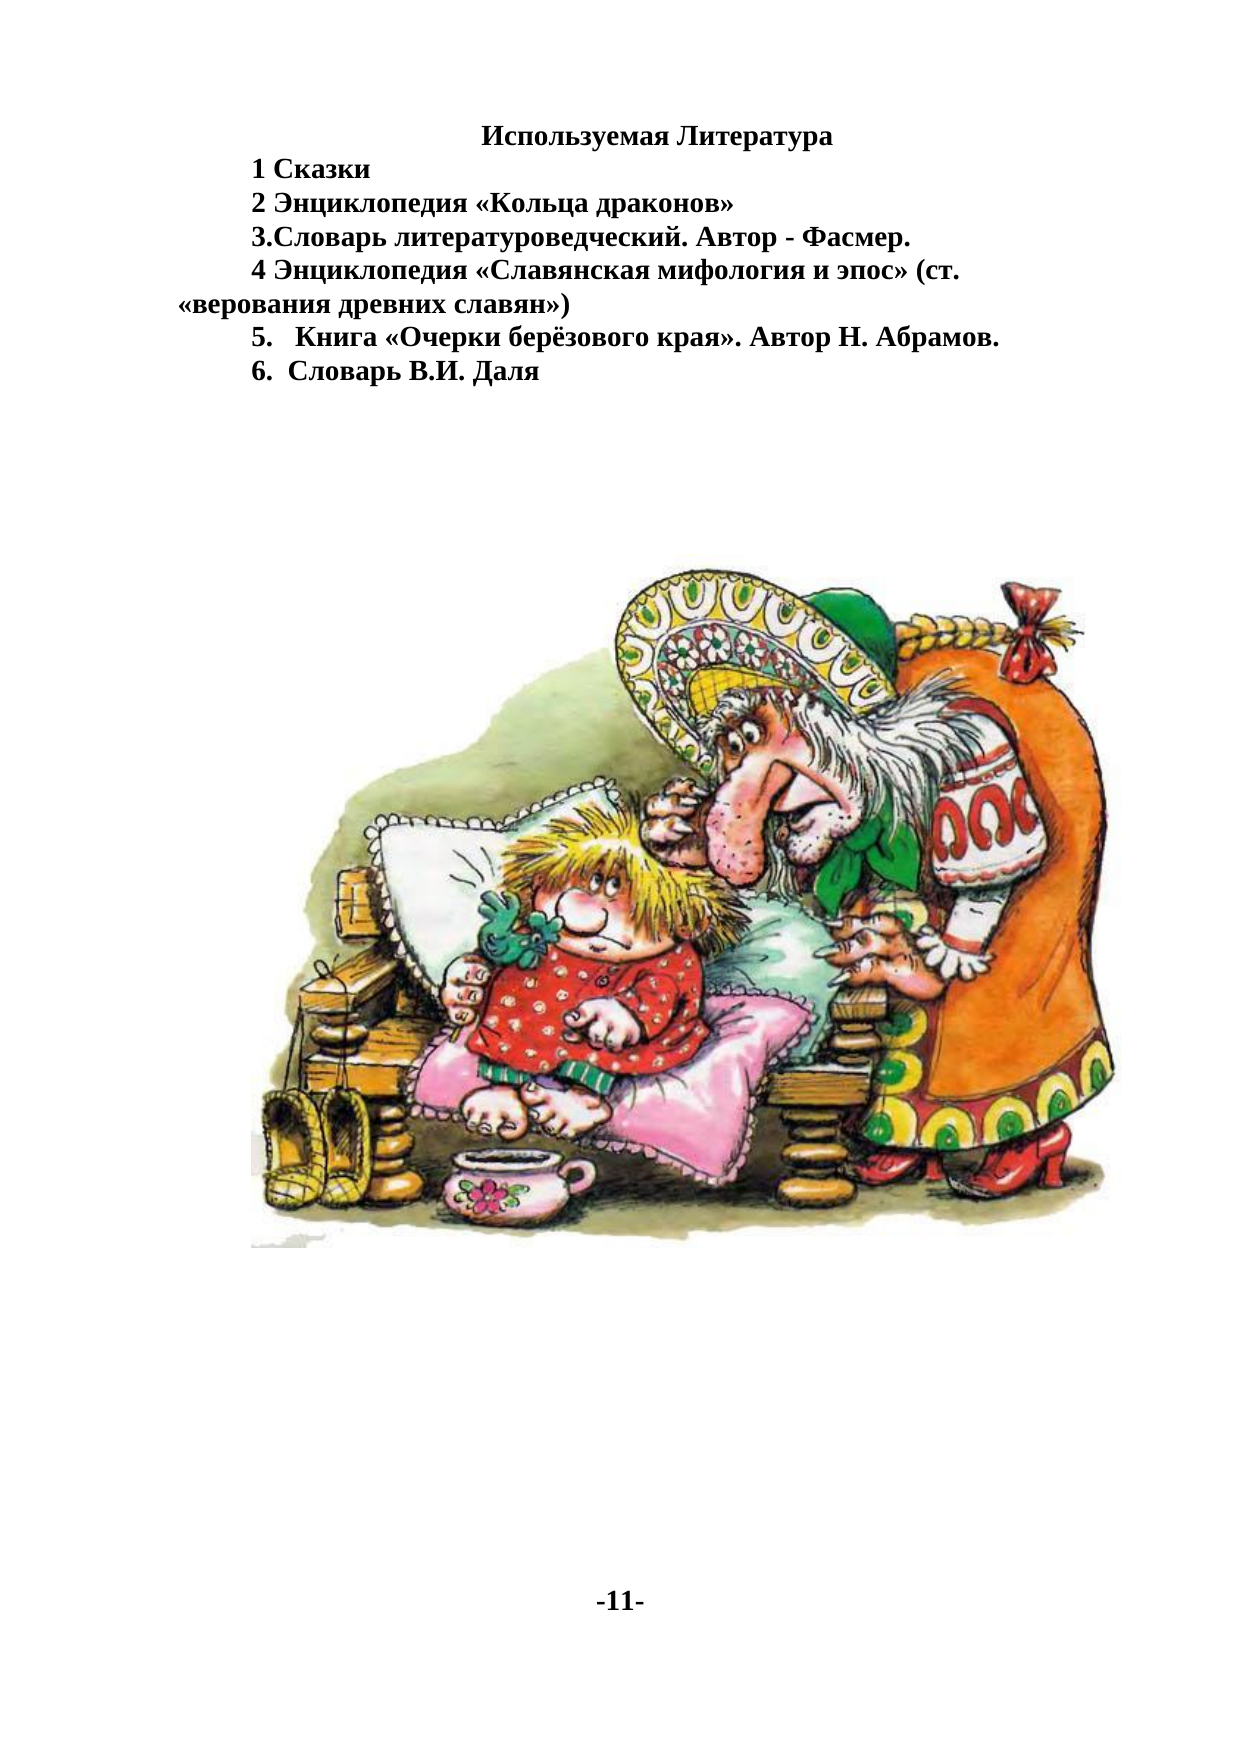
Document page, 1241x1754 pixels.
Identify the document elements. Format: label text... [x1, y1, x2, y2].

text 6. Словарь В.И. Даля [177, 353, 1063, 386]
text 4 Энциклопедия «Славянская мифология и эпос» (ст. «верования древних славян») [177, 252, 1063, 319]
text 3.Словарь литературоведческий. Автор - Фасмер. [177, 219, 1063, 252]
picture [251, 554, 1133, 1248]
text -11- [177, 1583, 1063, 1617]
text 1 Сказки [177, 152, 1063, 185]
text Используемая Литература [177, 118, 1063, 152]
text 2 Энциклопедия «Кольца драконов» [177, 185, 1063, 219]
text 5. Книга «Очерки берёзового края». Автор Н. Абрамов. [177, 319, 1063, 353]
